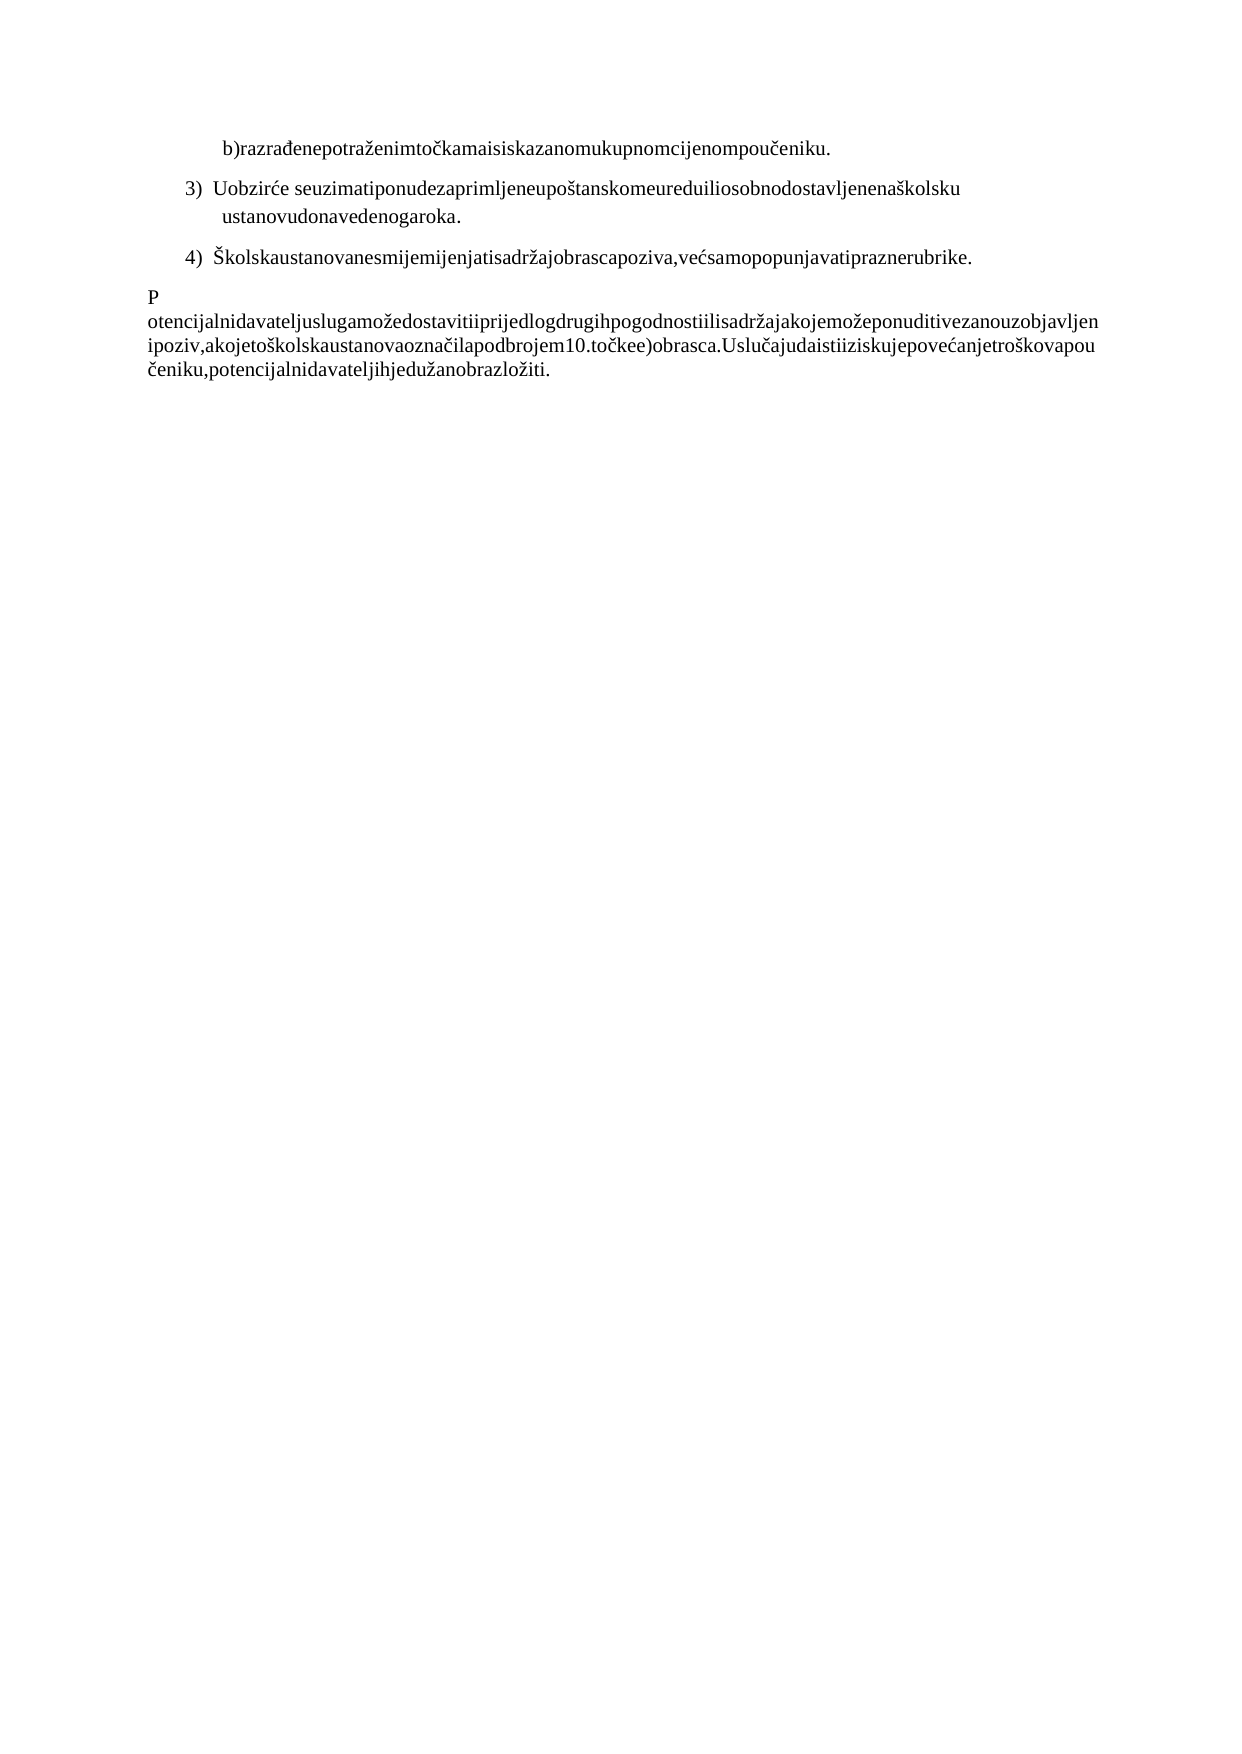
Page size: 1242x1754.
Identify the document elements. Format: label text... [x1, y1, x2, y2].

text ustanovudonavedenogaroka. [222, 204, 482, 229]
text 4) Školskaustanovanesmijemijenjatisadržajobrascapoziva,većsamopopunjavatipraznerubrike. [185, 245, 1106, 269]
text 3) Uobzirće seuzimatiponudezaprimljeneupoštanskomeureduiliosobnodostavljenenaškolsku [185, 176, 1106, 200]
text Potencijalnidavateljuslugamožedostavitiiprijedlogdrugihpogodnostiilisadržajakojemožeponuditivezanouzobjavljenipoziv,akojetoškolskaustanovaoznačilapodbrojem10.točkee)obrasca.Uslučajudaistiiziskujepovećanjetroškovapoučeniku,potencijalnidavateljihjedužanobrazložiti. [147, 285, 1099, 381]
text b)razrađenepotraženimtočkamaisiskazanomukupnomcijenompoučeniku. [222, 135, 889, 159]
